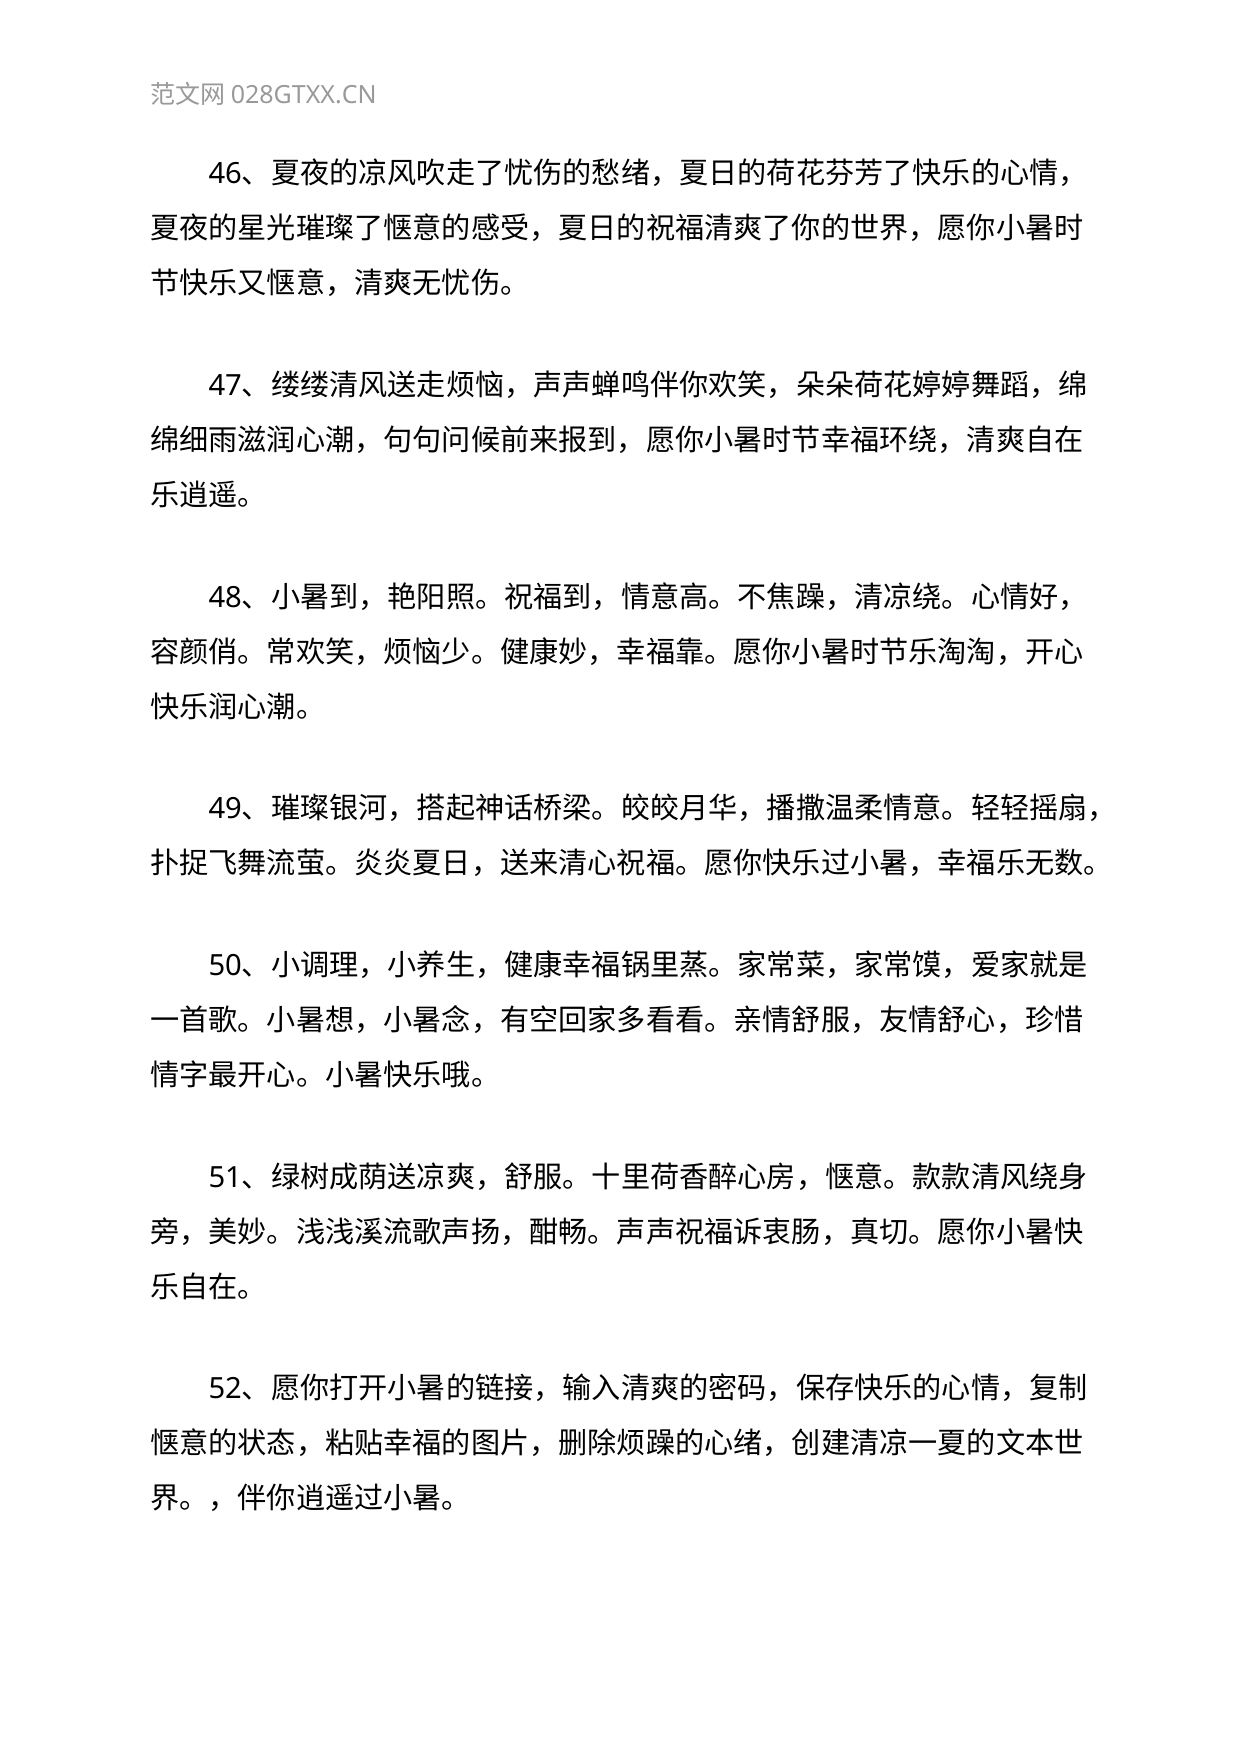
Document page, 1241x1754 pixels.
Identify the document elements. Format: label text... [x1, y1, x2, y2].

text 46、夏夜的凉风吹走了忧伤的愁绪，夏日的荷花芬芳了快乐的心情，夏夜的星光璀璨了惬意的感受，夏日的祝福清爽了你的世界，愿你小暑时节快乐又惬意，清爽无忧伤。 [150, 150, 1090, 302]
text 47、缕缕清风送走烦恼，声声蝉鸣伴你欢笑，朵朵荷花婷婷舞蹈，绵绵细雨滋润心潮，句句问候前来报到，愿你小暑时节幸福环绕，清爽自在乐逍遥。 [150, 362, 1090, 514]
text 51、绿树成荫送凉爽，舒服。十里荷香醉心房，惬意。款款清风绕身旁，美妙。浅浅溪流歌声扬，酣畅。声声祝福诉衷肠，真切。愿你小暑快乐自在。 [150, 1153, 1090, 1306]
text 49、璀璨银河，搭起神话桥梁。皎皎月华，播撒温柔情意。轻轻摇扇，扑捉飞舞流萤。炎炎夏日，送来清心祝福。愿你快乐过小暑，幸福乐无数。 [150, 785, 1090, 882]
text 50、小调理，小养生，健康幸福锅里蒸。家常菜，家常馍，爱家就是一首歌。小暑想，小暑念，有空回家多看看。亲情舒服，友情舒心，珍惜情字最开心。小暑快乐哦。 [150, 942, 1090, 1094]
text 52、愿你打开小暑的链接，输入清爽的密码，保存快乐的心情，复制惬意的状态，粘贴幸福的图片，删除烦躁的心绪，创建清凉一夏的文本世界。，伴你逍遥过小暑。 [150, 1365, 1090, 1517]
text 48、小暑到，艳阳照。祝福到，情意高。不焦躁，清凉绕。心情好，容颜俏。常欢笑，烦恼少。健康妙，幸福靠。愿你小暑时节乐淘淘，开心快乐润心潮。 [150, 573, 1090, 726]
